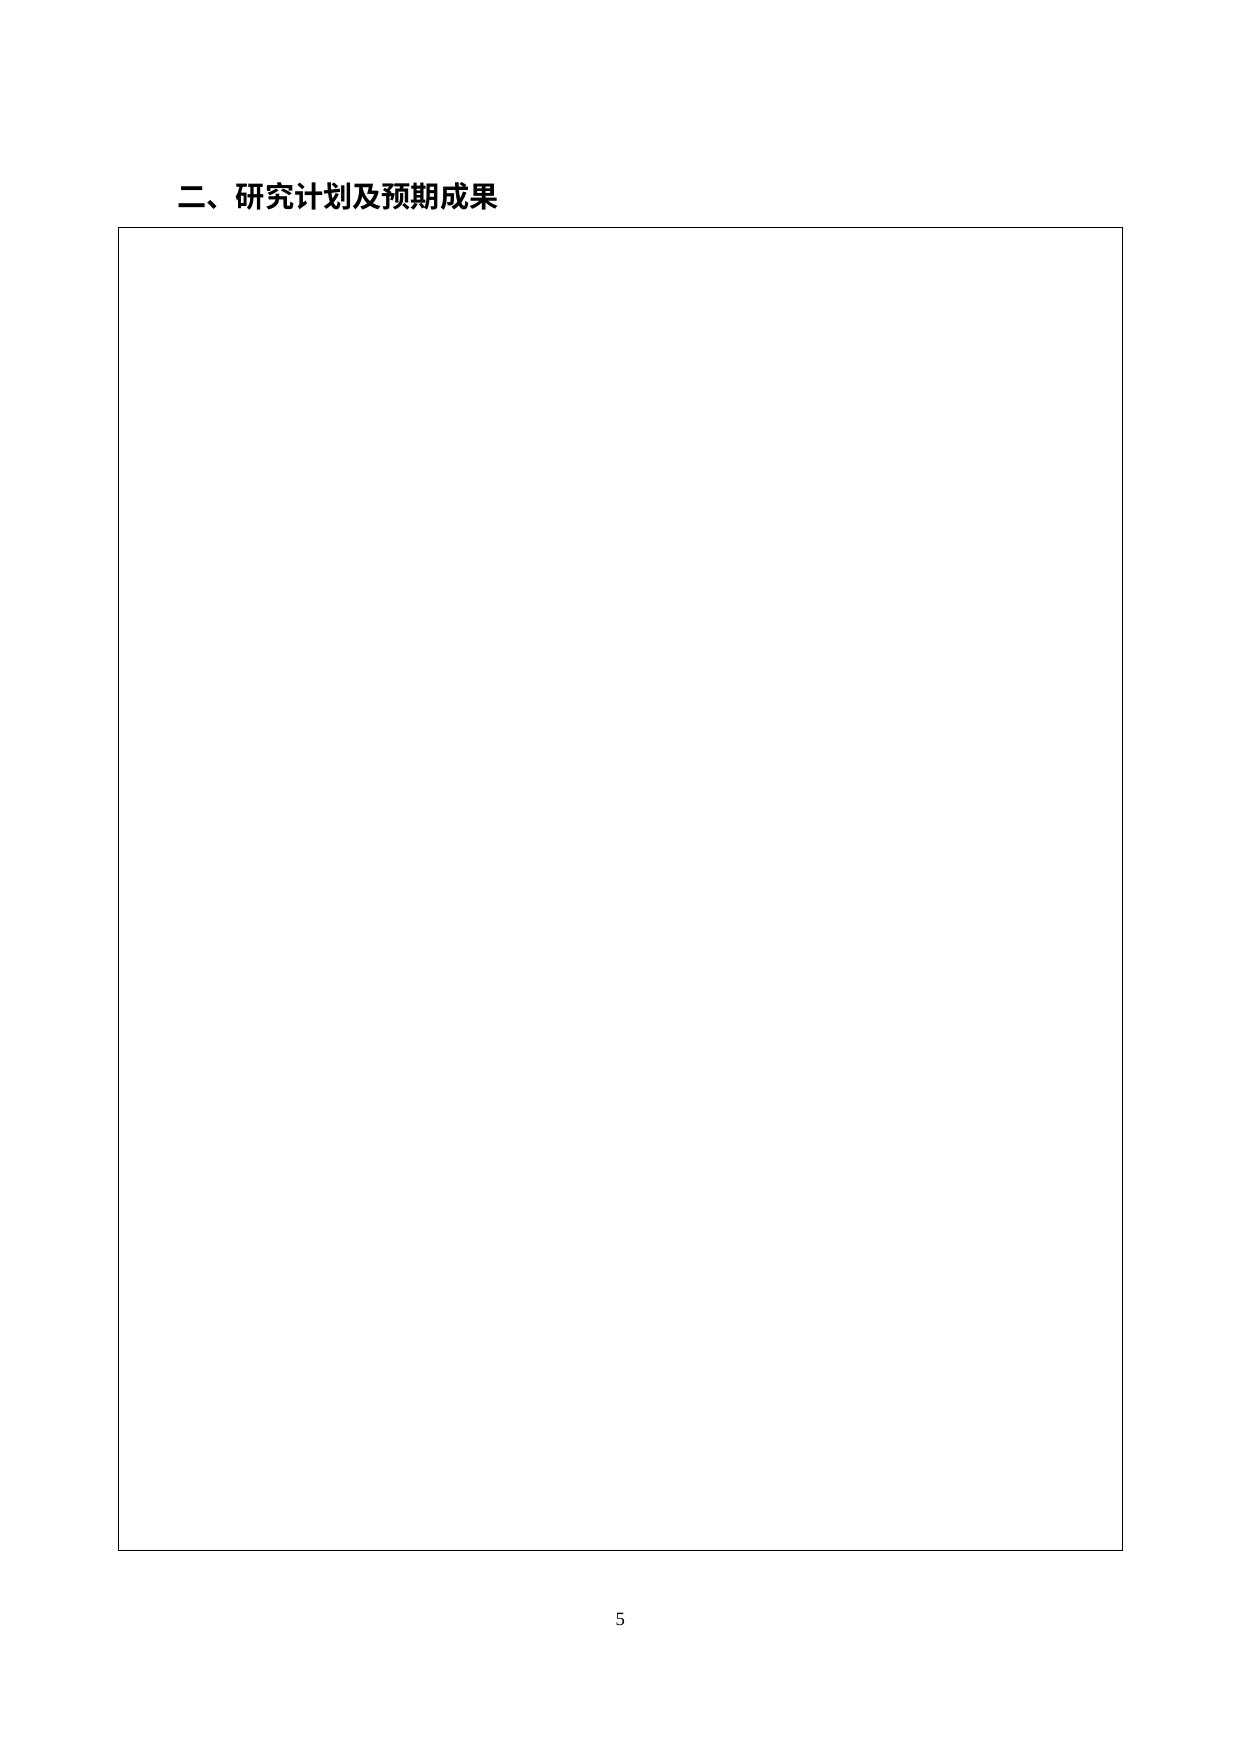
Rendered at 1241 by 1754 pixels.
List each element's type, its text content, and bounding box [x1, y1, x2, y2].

text 二、研究计划及预期成果 [177, 162, 1059, 227]
table_header [119, 228, 1122, 1550]
